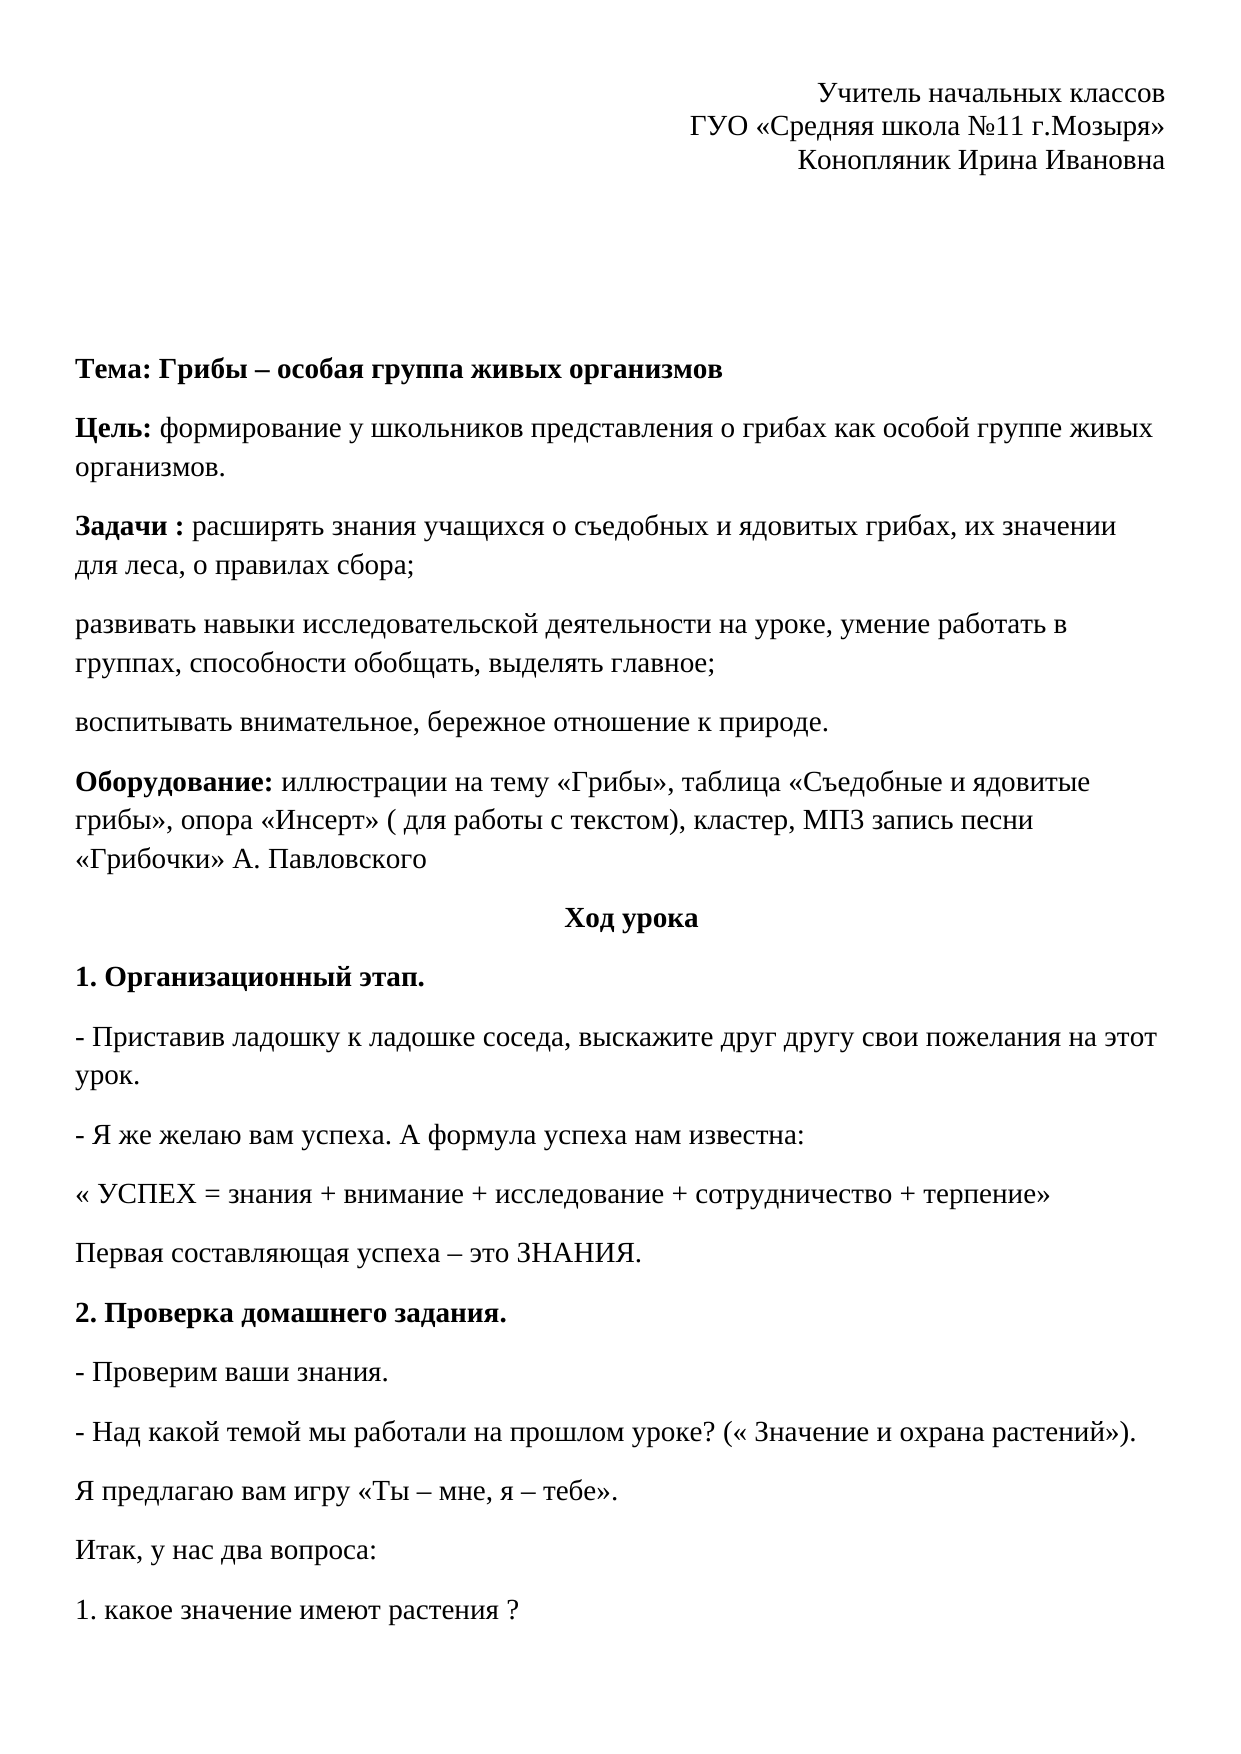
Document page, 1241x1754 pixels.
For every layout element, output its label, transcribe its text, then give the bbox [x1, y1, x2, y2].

text Итак, у нас два вопроса: [75, 1532, 1165, 1566]
text - Я же желаю вам успеха. А формула успеха нам известна: [75, 1117, 1165, 1150]
text Ход урока [75, 900, 1165, 934]
text воспитывать внимательное, бережное отношение к природе. [75, 704, 1165, 738]
text - Приставив ладошку к ладошке соседа, выскажите друг другу свои пожелания на этот урок. [75, 1019, 1165, 1091]
text развивать навыки исследовательской деятельности на уроке, умение работать в группах, способности обобщать, выделять главное; [75, 606, 1165, 678]
text - Над какой темой мы работали на прошлом уроке? (« Значение и охрана растений»). [75, 1414, 1165, 1447]
text Учитель начальных классов [75, 75, 1165, 108]
text Первая составляющая успеха – это ЗНАНИЯ. [75, 1236, 1165, 1269]
text Оборудование: иллюстрации на тему «Грибы», таблица «Съедобные и ядовитые грибы», опора «Инсерт» ( для работы с текстом), кластер, МП3 запись песни «Грибочки» А. Павловского [75, 764, 1165, 874]
text Конопляник Ирина Ивановна [75, 142, 1165, 176]
text - Проверим ваши знания. [75, 1354, 1165, 1388]
text Задачи : расширять знания учащихся о съедобных и ядовитых грибах, их значении для леса, о правилах сбора; [75, 508, 1165, 581]
text 1. какое значение имеют растения ? [75, 1592, 1165, 1625]
text Цель: формирование у школьников представления о грибах как особой группе живых организмов. [75, 411, 1165, 483]
text 1. Организационный этап. [75, 959, 1165, 993]
text Тема: Грибы – особая группа живых организмов [75, 351, 1165, 385]
text ГУО «Средняя школа №11 г.Мозыря» [75, 108, 1165, 142]
text Я предлагаю вам игру «Ты – мне, я – тебе». [75, 1473, 1165, 1507]
text 2. Проверка домашнего задания. [75, 1295, 1165, 1328]
text « УСПЕХ = знания + внимание + исследование + сотрудничество + терпение» [75, 1176, 1165, 1210]
